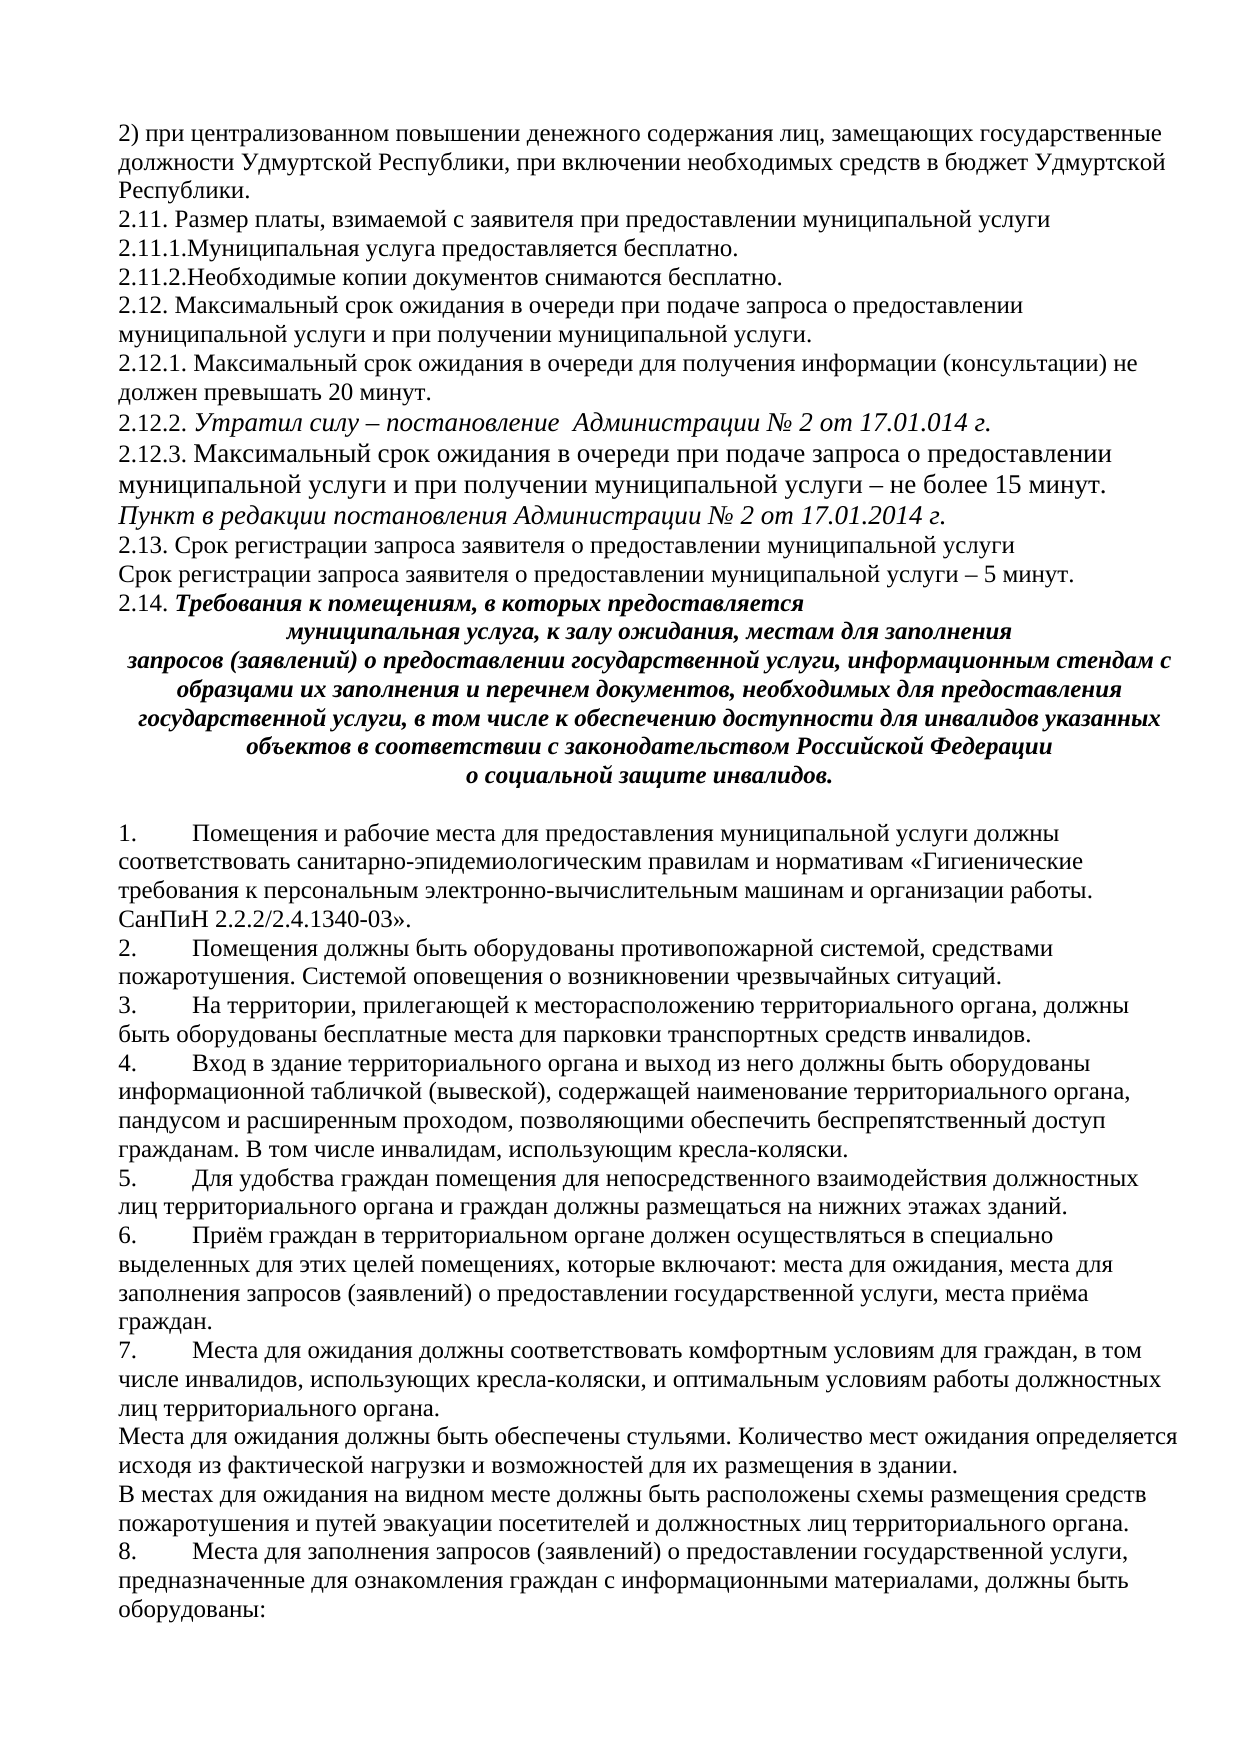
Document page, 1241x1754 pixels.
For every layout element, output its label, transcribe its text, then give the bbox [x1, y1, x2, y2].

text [118, 118, 1181, 499]
text Пункт в редакции постановления Администрации № 2 от 17.01.2014 г. 2.13. Срок регистрации запроса заявителя о предоставлении муниципальной услуги Срок регистрации запроса заявителя о предоставлении муниципальной услуги – 5 минут. 2.14. Требования к помещениям, в которых предоставляется [118, 499, 1181, 616]
text 5. Для удобства граждан помещения для непосредственного взаимодействия должностных лиц территориального органа и граждан должны размещаться на нижних этажах зданий. [118, 1163, 1181, 1220]
text о социальной защите инвалидов. [118, 760, 1181, 789]
text 4. Вход в здание территориального органа и выход из него должны быть оборудованы информационной табличкой (вывеской), содержащей наименование территориального органа, пандусом и расширенным проходом, позволяющими обеспечить беспрепятственный доступ гражданам. В том числе инвалидам, использующим кресла-коляски. [118, 1048, 1181, 1163]
text запросов (заявлений) о предоставлении государственной услуги, информационным стендам с образцами их заполнения и перечнем документов, необходимых для предоставления государственной услуги, в том числе к обеспечению доступности для инвалидов указанных [118, 645, 1181, 731]
text объектов в соответствии с законодательством Российской Федерации [118, 731, 1181, 760]
text 6. Приём граждан в территориальном органе должен осуществляться в специально выделенных для этих целей помещениях, которые включают: места для ожидания, места для заполнения запросов (заявлений) о предоставлении государственной услуги, места приёма граждан. [118, 1220, 1181, 1335]
text 1. Помещения и рабочие места для предоставления муниципальной услуги должны соответствовать санитарно-эпидемиологическим правилам и нормативам «Гигиенические требования к персональным электронно-вычислительным машинам и организации работы. СанПиН 2.2.2/2.4.1340-03». [118, 818, 1181, 933]
text 2. Помещения должны быть оборудованы противопожарной системой, средствами пожаротушения. Системой оповещения о возникновении чрезвычайных ситуаций. [118, 933, 1181, 990]
text Места для ожидания должны быть обеспечены стульями. Количество мест ожидания определяется исходя из фактической нагрузки и возможностей для их размещения в здании. [118, 1421, 1181, 1479]
text 3. На территории, прилегающей к месторасположению территориального органа, должны быть оборудованы бесплатные места для парковки транспортных средств инвалидов. [118, 990, 1181, 1048]
text 8. Места для заполнения запросов (заявлений) о предоставлении государственной услуги, предназначенные для ознакомления граждан с информационными материалами, должны быть оборудованы: [118, 1536, 1181, 1623]
text 7. Места для ожидания должны соответствовать комфортным условиям для граждан, в том числе инвалидов, использующих кресла-коляски, и оптимальным условиям работы должностных лиц территориального органа. [118, 1335, 1181, 1421]
text В местах для ожидания на видном месте должны быть расположены схемы размещения средств пожаротушения и путей эвакуации посетителей и должностных лиц территориального органа. [118, 1479, 1181, 1536]
text муниципальная услуга, к залу ожидания, местам для заполнения [118, 616, 1181, 645]
